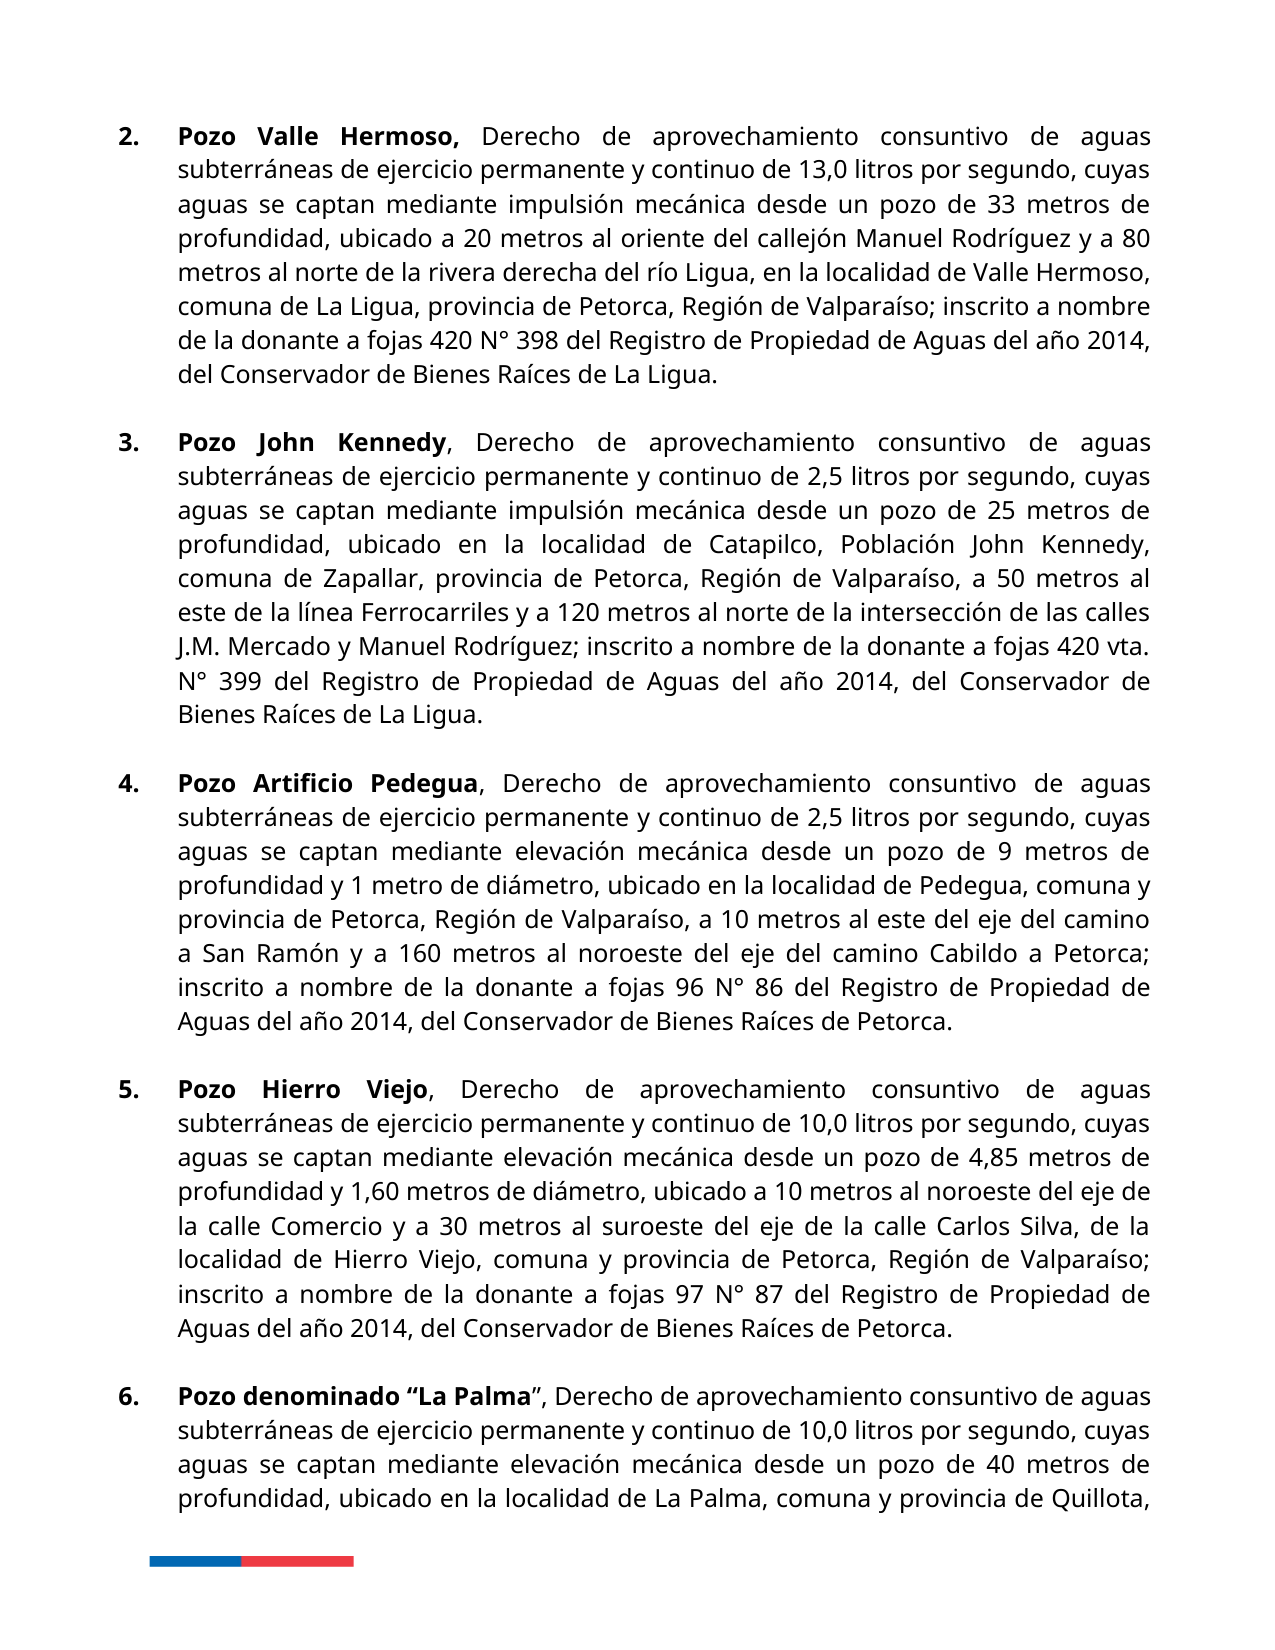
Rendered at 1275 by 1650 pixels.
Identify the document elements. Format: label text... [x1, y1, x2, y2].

text 2. Pozo Valle Hermoso, Derecho de aprovechamiento consuntivo de aguas subterráneas de ejercicio permanente y continuo de 13,0 litros por segundo, cuyas aguas se captan mediante impulsión mecánica desde un pozo de 33 metros de profundidad, ubicado a 20 metros al oriente del callejón Manuel Rodríguez y a 80 metros al norte de la rivera derecha del río Ligua, en la localidad de Valle Hermoso, comuna de La Ligua, provincia de Petorca, Región de Valparaíso; inscrito a nombre de la donante a fojas 420 N° 398 del Registro de Propiedad de Aguas del año 2014, del Conservador de Bienes Raíces de La Ligua. [118, 118, 1152, 391]
text 4. Pozo Artificio Pedegua, Derecho de aprovechamiento consuntivo de aguas subterráneas de ejercicio permanente y continuo de 2,5 litros por segundo, cuyas aguas se captan mediante elevación mecánica desde un pozo de 9 metros de profundidad y 1 metro de diámetro, ubicado en la localidad de Pedegua, comuna y provincia de Petorca, Región de Valparaíso, a 10 metros al este del eje del camino a San Ramón y a 160 metros al noroeste del eje del camino Cabildo a Petorca; inscrito a nombre de la donante a fojas 96 N° 86 del Registro de Propiedad de Aguas del año 2014, del Conservador de Bienes Raíces de Petorca. [118, 765, 1152, 1038]
text 3. Pozo John Kennedy, Derecho de aprovechamiento consuntivo de aguas subterráneas de ejercicio permanente y continuo de 2,5 litros por segundo, cuyas aguas se captan mediante impulsión mecánica desde un pozo de 25 metros de profundidad, ubicado en la localidad de Catapilco, Población John Kennedy, comuna de Zapallar, provincia de Petorca, Región de Valparaíso, a 50 metros al este de la línea Ferrocarriles y a 120 metros al norte de la intersección de las calles J.M. Mercado y Manuel Rodríguez; inscrito a nombre de la donante a fojas 420 vta. N° 399 del Registro de Propiedad de Aguas del año 2014, del Conservador de Bienes Raíces de La Ligua. [118, 425, 1152, 731]
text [118, 1378, 1152, 1515]
picture [149, 1556, 354, 1567]
text 5. Pozo Hierro Viejo, Derecho de aprovechamiento consuntivo de aguas subterráneas de ejercicio permanente y continuo de 10,0 litros por segundo, cuyas aguas se captan mediante elevación mecánica desde un pozo de 4,85 metros de profundidad y 1,60 metros de diámetro, ubicado a 10 metros al noroeste del eje de la calle Comercio y a 30 metros al suroeste del eje de la calle Carlos Silva, de la localidad de Hierro Viejo, comuna y provincia de Petorca, Región de Valparaíso; inscrito a nombre de la donante a fojas 97 N° 87 del Registro de Propiedad de Aguas del año 2014, del Conservador de Bienes Raíces de Petorca. [118, 1072, 1152, 1344]
